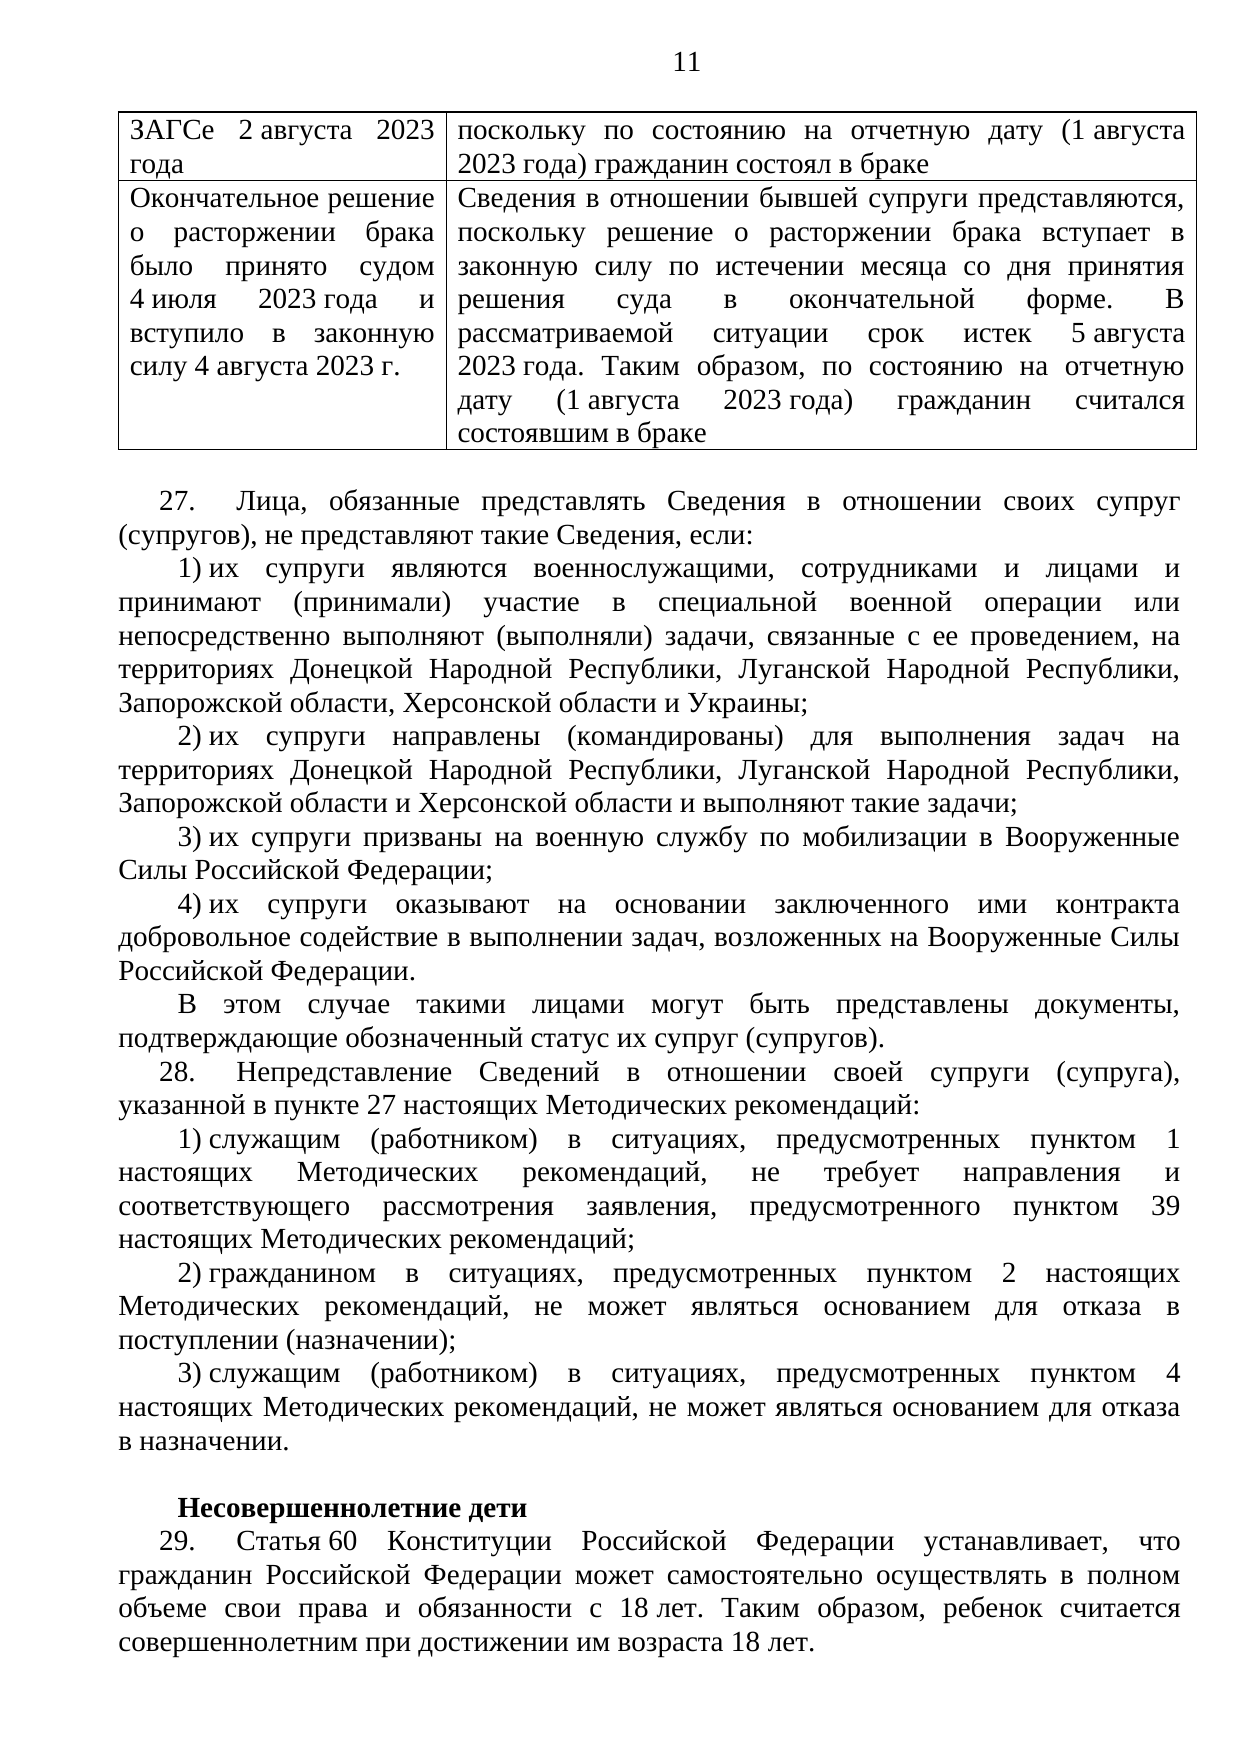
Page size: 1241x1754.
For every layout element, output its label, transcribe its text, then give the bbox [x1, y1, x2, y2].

list 3) служащим (работником) в ситуациях, предусмотренных пунктом 4 настоящих Методических рекомендаций, не может являться основанием для отказа в назначении. [118, 1356, 1181, 1456]
list Лица, обязанные представлять Сведения в отношении своих супруг (супругов), не представляют такие Сведения, если: [118, 483, 1181, 551]
list Несовершеннолетние дети [118, 1490, 1181, 1523]
list 1) их супруги являются военнослужащими, сотрудниками и лицами и принимают (принимали) участие в специальной военной операции или непосредственно выполняют (выполняли) задачи, связанные с ее проведением, на территориях Донецкой Народной Республики, Луганской Народной Республики, Запорожской области, Херсонской области и Украины; [118, 551, 1181, 718]
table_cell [119, 113, 446, 179]
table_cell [447, 113, 1196, 179]
list 3) их супруги призваны на военную службу по мобилизации в Вооруженные Силы Российской Федерации; [118, 819, 1181, 886]
list 2) гражданином в ситуациях, предусмотренных пунктом 2 настоящих Методических рекомендаций, не может являться основанием для отказа в поступлении (назначении); [118, 1255, 1181, 1356]
list Непредставление Сведений в отношении своей супруги (супруга), указанной в пункте 27 настоящих Методических рекомендаций: [118, 1054, 1181, 1121]
list 1) служащим (работником) в ситуациях, предусмотренных пунктом 1 настоящих Методических рекомендаций, не требует направления и соответствующего рассмотрения заявления, предусмотренного пунктом 39 настоящих Методических рекомендаций; [118, 1121, 1181, 1255]
table_cell Сведения в отношении бывшей супруги представляются, поскольку решение о расторжении брака вступает в законную силу по истечении месяца со дня принятия решения суда в окончательной форме. В рассматриваемой ситуации срок истек 5 августа 2023 года. Таким образом, по состоянию на отчетную дату (1 августа 2023 года) гражданин считался состоявшим в браке [447, 181, 1196, 449]
list 2) их супруги направлены (командированы) для выполнения задач на территориях Донецкой Народной Республики, Луганской Народной Республики, Запорожской области и Херсонской области и выполняют такие задачи; [118, 718, 1181, 819]
list Статья 60 Конституции Российской Федерации устанавливает, что гражданин Российской Федерации может самостоятельно осуществлять в полном объеме свои права и обязанности с 18 лет. Таким образом, ребенок считается совершеннолетним при достижении им возраста 18 лет. [118, 1523, 1181, 1657]
list 4) их супруги оказывают на основании заключенного ими контракта добровольное содействие в выполнении задач, возложенных на Вооруженные Силы Российской Федерации. [118, 886, 1181, 987]
table_cell Окончательное решение о расторжении брака было принято судом 4 июля 2023 года и вступило в законную силу 4 августа 2023 г. [119, 181, 446, 449]
list В этом случае такими лицами могут быть представлены документы, подтверждающие обозначенный статус их супруг (супругов). [118, 987, 1181, 1054]
